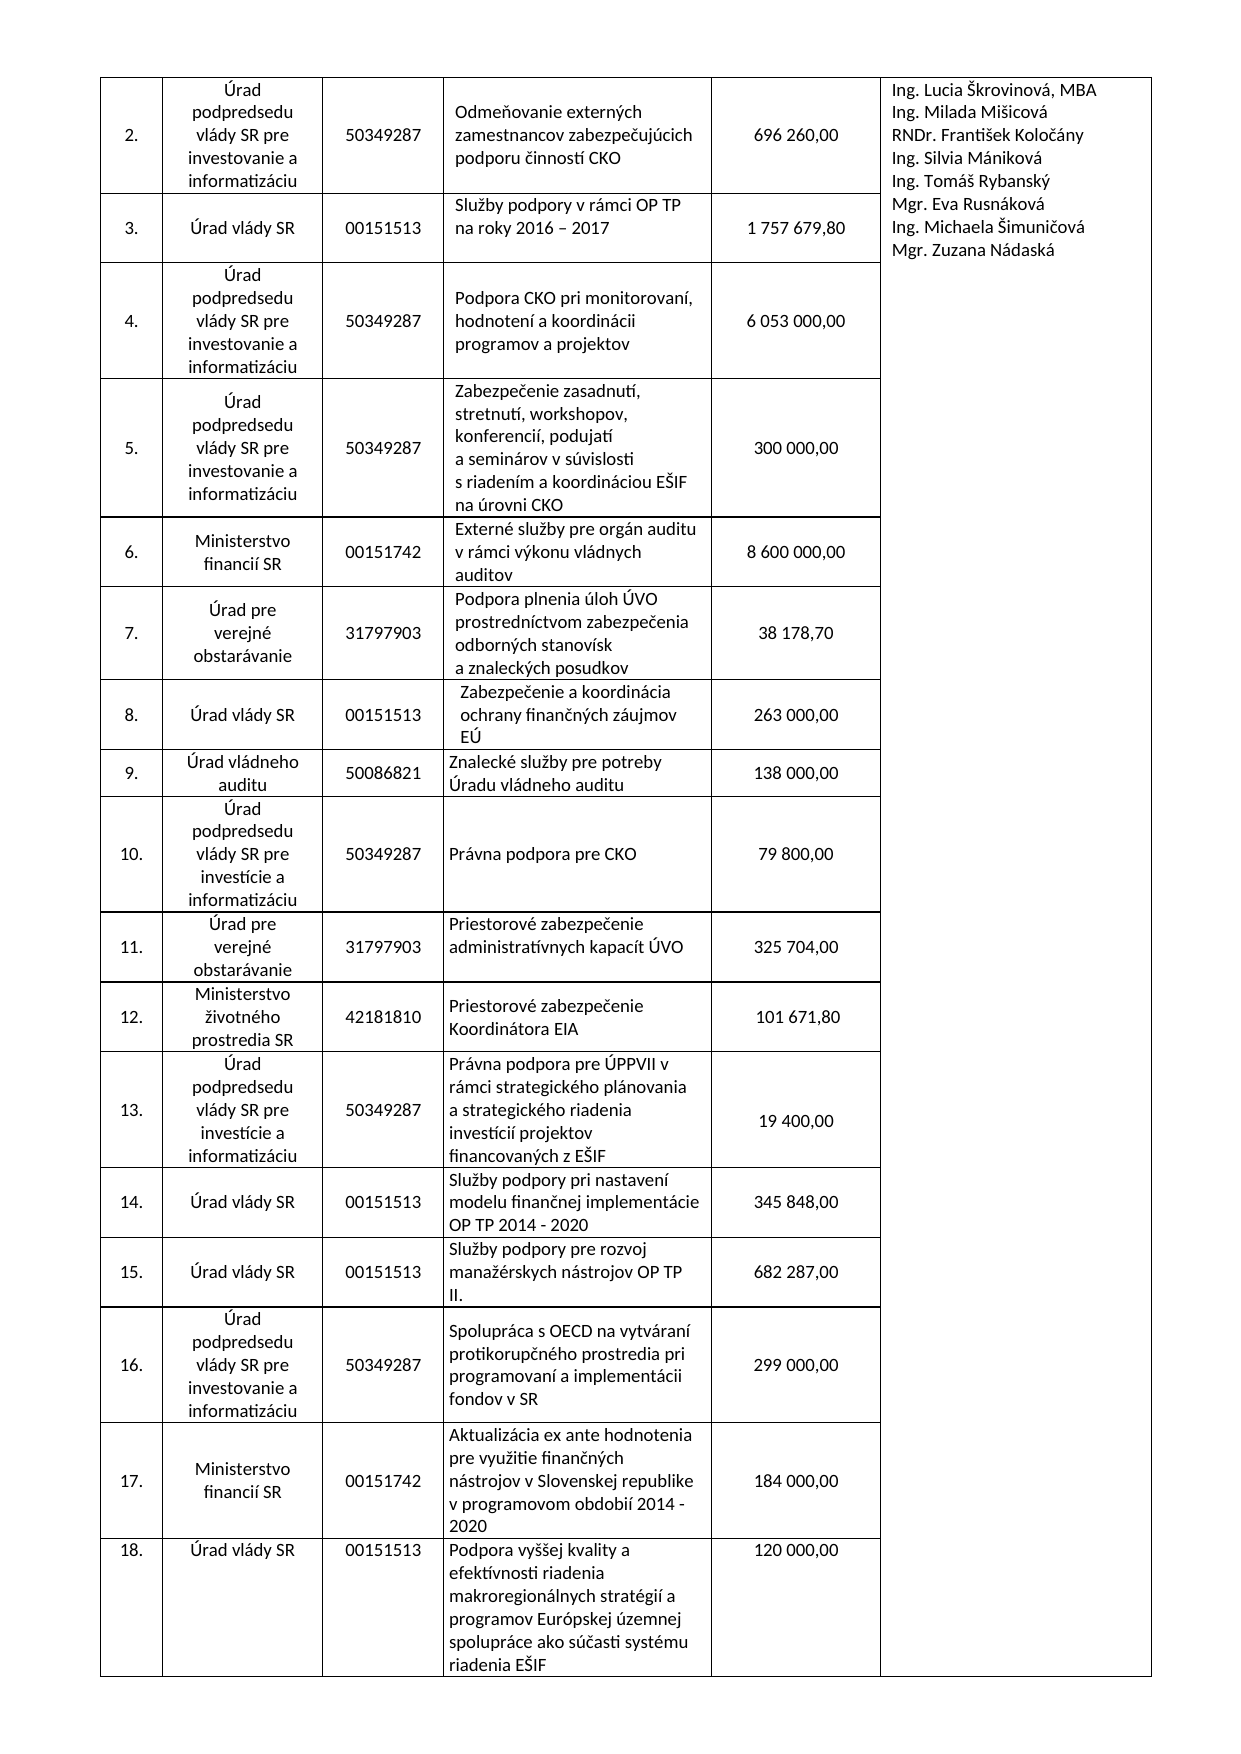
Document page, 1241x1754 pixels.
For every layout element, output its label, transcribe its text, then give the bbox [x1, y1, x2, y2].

table_cell 7. [101, 587, 162, 679]
table_cell 345 848,00 [712, 1168, 880, 1237]
table_cell 50349287 [323, 1052, 443, 1167]
table_cell 299 000,00 [712, 1308, 880, 1422]
table_cell 00151742 [323, 518, 443, 586]
table_cell [163, 750, 322, 796]
table_cell Úrad podpredsedu vlády SR pre investovanie a informatizáciu [163, 379, 322, 516]
table_cell 696 260,00 [712, 78, 880, 192]
table_cell 184 000,00 [712, 1423, 880, 1538]
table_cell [881, 78, 1151, 1676]
table_cell 1 757 679,80 [712, 194, 880, 262]
table_cell 17. [101, 1423, 162, 1538]
table_cell Podpora vyššej kvality a efektívnosti riadenia makroregionálnych stratégií a programov Európskej územnej spolupráce ako súčasti systému riadenia EŠIF [444, 1539, 711, 1676]
table_cell Znalecké služby pre potreby Úradu vládneho auditu [444, 750, 711, 796]
table_cell 12. [101, 983, 162, 1051]
table_cell [323, 913, 443, 981]
table_cell 263 000,00 [712, 680, 880, 749]
table_cell Priestorové zabezpečenie administratívnych kapacít ÚVO [444, 913, 711, 981]
table_cell Podpora plnenia úloh ÚVO prostredníctvom zabezpečenia odborných stanovísk a znaleckých posudkov [444, 587, 711, 679]
table_cell 325 704,00 [712, 913, 880, 981]
table_cell 15. [101, 1238, 162, 1306]
table_cell 138 000,00 [712, 750, 880, 796]
table_cell 50349287 [323, 263, 443, 378]
table_cell Odmeňovanie externých zamestnancov zabezpečujúcich podporu činností CKO [444, 78, 711, 192]
table_cell 682 287,00 [712, 1238, 880, 1306]
table_cell 00151513 [323, 194, 443, 262]
table_cell [163, 797, 322, 911]
table_cell Úrad vlády SR [163, 1238, 322, 1306]
table_cell Úrad vlády SR [163, 194, 322, 262]
table_cell 4. [101, 263, 162, 378]
table_cell 50349287 [323, 1308, 443, 1422]
table_cell Ministerstvo životného prostredia SR [163, 983, 322, 1051]
table_cell [323, 750, 443, 796]
table_cell Podpora CKO pri monitorovaní, hodnotení a koordinácii programov a projektov [444, 263, 711, 378]
table_cell Právna podpora pre CKO [444, 797, 711, 911]
table_cell 00151513 [323, 1539, 443, 1676]
table_cell 18. [101, 1539, 162, 1676]
table_cell [163, 587, 322, 679]
table_cell 16. [101, 1308, 162, 1422]
table_cell 50349287 [323, 379, 443, 516]
table_cell 3. [101, 194, 162, 262]
table_cell 8 600 000,00 [712, 518, 880, 586]
table_cell 14. [101, 1168, 162, 1237]
table_cell Úrad podpredsedu vlády SR pre investovanie a informatizáciu [163, 1308, 322, 1422]
table_cell [323, 587, 443, 679]
table_cell Úrad vlády SR [163, 1168, 322, 1237]
table_cell Ministerstvo financií SR [163, 1423, 322, 1538]
table_cell 00151513 [323, 1238, 443, 1306]
table_cell Úrad podpredsedu vlády SR pre investície a informatizáciu [163, 1052, 322, 1167]
table_cell 6 053 000,00 [712, 263, 880, 378]
table_cell 2. [101, 78, 162, 192]
table_cell Zabezpečenie zasadnutí, stretnutí, workshopov, konferencií, podujatí a seminárov v súvislosti s riadením a koordináciou EŠIF na úrovni CKO [444, 379, 711, 516]
table_cell 00151513 [323, 680, 443, 749]
table_cell Právna podpora pre ÚPPVII v rámci strategického plánovania a strategického riadenia investícií projektov financovaných z EŠIF [444, 1052, 711, 1167]
table_cell 5. [101, 379, 162, 516]
table_cell [444, 680, 711, 749]
table_cell [323, 797, 443, 911]
table_cell Priestorové zabezpečenie Koordinátora EIA [444, 983, 711, 1051]
table_cell 00151513 [323, 1168, 443, 1237]
table_cell Úrad vlády SR [163, 1539, 322, 1676]
table_cell Úrad podpredsedu vlády SR pre investovanie a informatizáciu [163, 263, 322, 378]
table_cell Služby podpory pri nastavení modelu finančnej implementácie OP TP 2014 - 2020 [444, 1168, 711, 1237]
table_cell [163, 913, 322, 981]
table_cell Služby podpory v rámci OP TP na roky 2016 – 2017 [444, 194, 711, 262]
table_cell 10. [101, 797, 162, 911]
table_cell Úrad vlády SR [163, 680, 322, 749]
table_cell Spolupráca s OECD na vytváraní protikorupčného prostredia pri programovaní a implementácii fondov v SR [444, 1308, 711, 1422]
table_cell 8. [101, 680, 162, 749]
table_cell Úrad podpredsedu vlády SR pre investovanie a informatizáciu [163, 78, 322, 192]
table_cell 79 800,00 [712, 797, 880, 911]
table_cell 9. [101, 750, 162, 796]
table_cell 00151742 [323, 1423, 443, 1538]
table_cell 13. [101, 1052, 162, 1167]
table_cell Aktualizácia ex ante hodnotenia pre využitie finančných nástrojov v Slovenskej republike v programovom obdobií 2014 - 2020 [444, 1423, 711, 1538]
table_cell 6. [101, 518, 162, 586]
table_cell 300 000,00 [712, 379, 880, 516]
table_cell 101 671,80 [712, 983, 880, 1051]
table_cell Služby podpory pre rozvoj manažérskych nástrojov OP TP II. [444, 1238, 711, 1306]
table_cell 19 400,00 [712, 1052, 880, 1167]
table_cell 11. [101, 913, 162, 981]
table_cell [323, 983, 443, 1051]
table_cell 120 000,00 [712, 1539, 880, 1676]
table_cell Externé služby pre orgán auditu v rámci výkonu vládnych auditov [444, 518, 711, 586]
table_cell Ministerstvo financií SR [163, 518, 322, 586]
table_cell 38 178,70 [712, 587, 880, 679]
table_cell 50349287 [323, 78, 443, 192]
